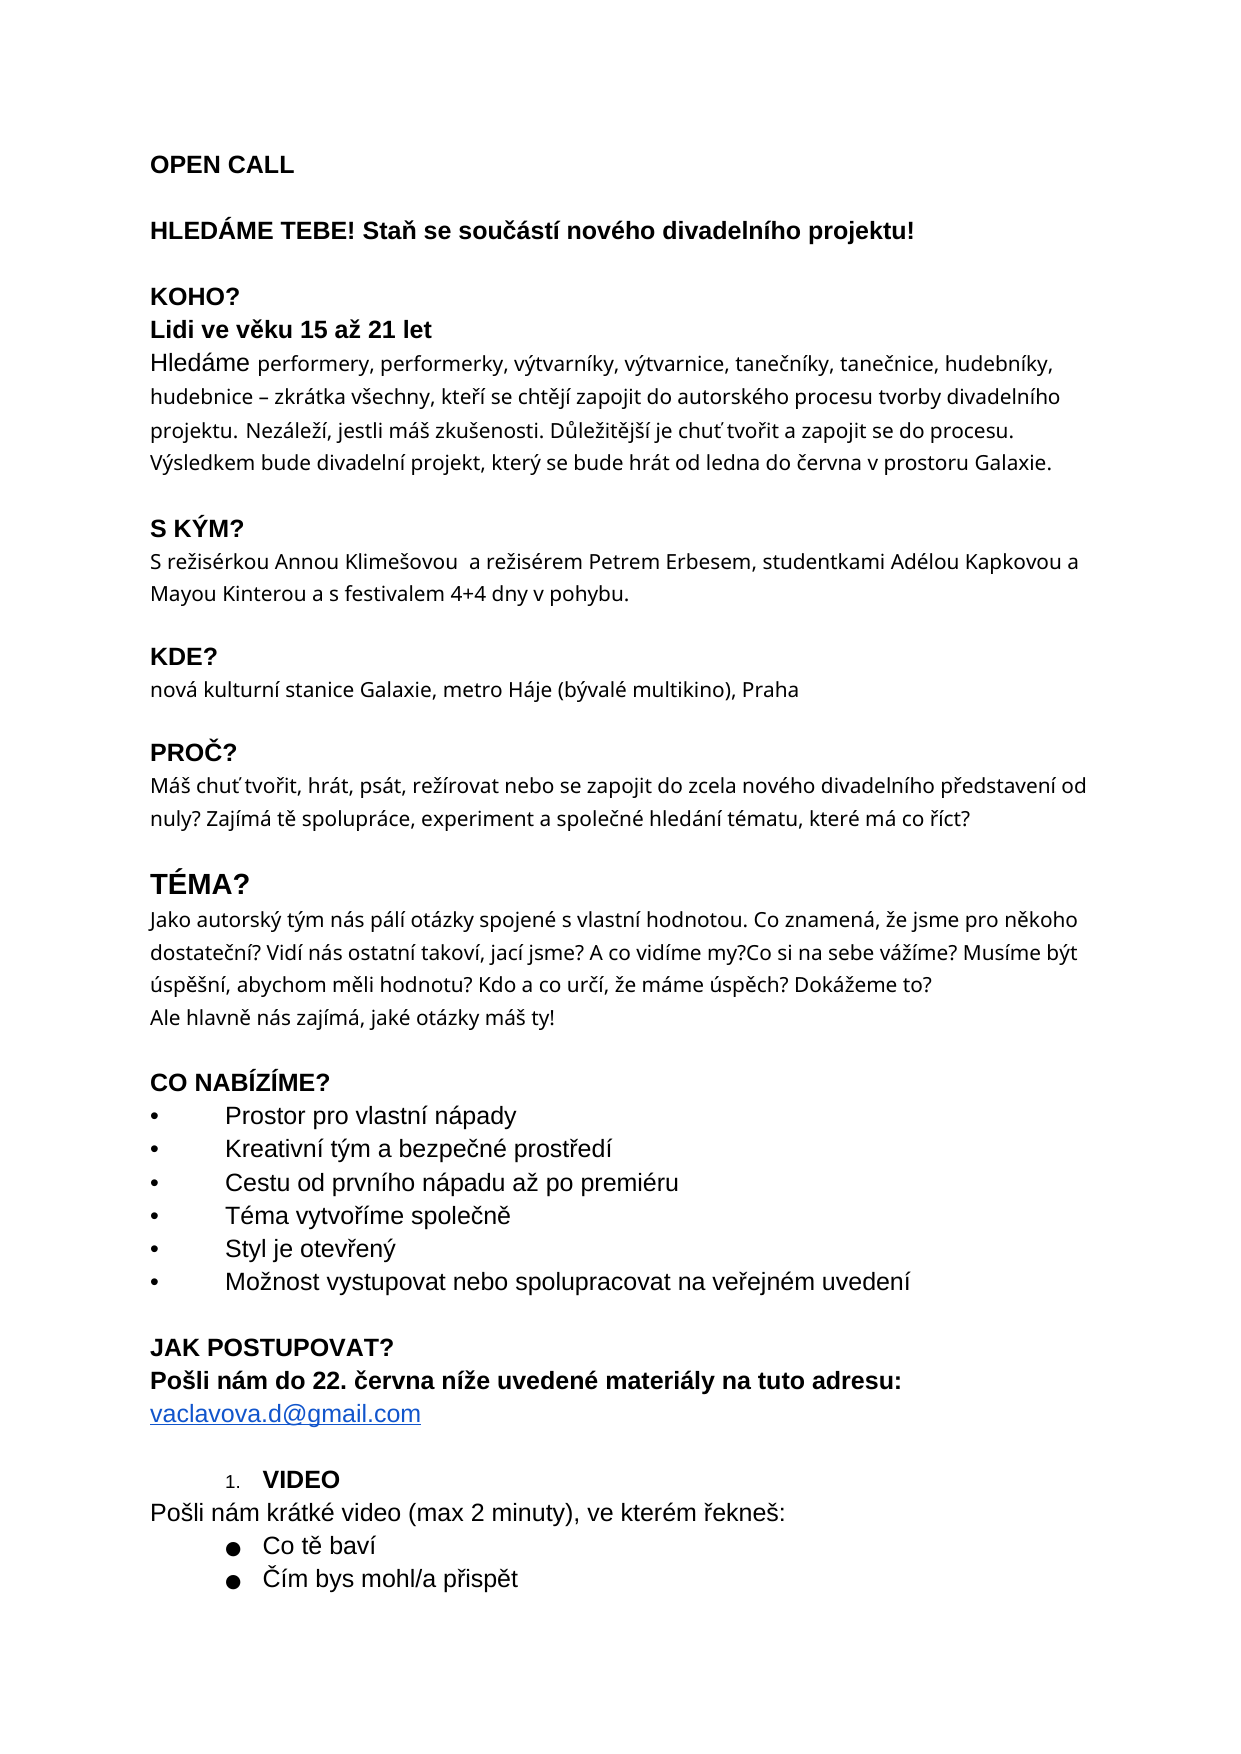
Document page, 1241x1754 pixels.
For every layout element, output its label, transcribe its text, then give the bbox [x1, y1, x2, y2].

text • Kreativní tým a bezpečné prostředí [150, 1134, 1090, 1163]
text • Styl je otevřený [150, 1234, 1090, 1262]
text Jako autorský tým nás pálí otázky spojené s vlastní hodnotou. Co znamená, že jsme pro někoho dostateční? Vidí nás ostatní takoví, jací jsme? A co vidíme my?Co si na sebe vážíme? Musíme být úspěšní, abychom měli hodnotu? Kdo a co určí, že máme úspěch? Dokážeme to? [150, 905, 1090, 999]
text KOHO? [150, 282, 1090, 311]
text HLEDÁME TEBE! Staň se součástí nového divadelního projektu! [150, 216, 1090, 245]
text TÉMA? [150, 867, 1090, 900]
text • Cestu od prvního nápadu až po premiéru [150, 1168, 1090, 1196]
text • Téma vytvoříme společně [150, 1201, 1090, 1229]
text PROČ? [150, 738, 1090, 767]
text • Prostor pro vlastní nápady [150, 1101, 1090, 1130]
list Co tě baví [225, 1531, 1090, 1560]
text nová kulturní stanice Galaxie, metro Háje (bývalé multikino), Praha [150, 675, 1090, 704]
text Pošli nám do 22. června níže uvedené materiály na tuto adresu: vaclavova.d@gmail.com [150, 1366, 1090, 1428]
text Ale hlavně nás zajímá, jaké otázky máš ty! [150, 1003, 1090, 1031]
text Pošli nám krátké video (max 2 minuty), ve kterém řekneš: [150, 1498, 1090, 1527]
list Čím bys mohl/a přispět [225, 1564, 1090, 1593]
text KDE? [150, 642, 1090, 671]
list VIDEO [225, 1465, 1090, 1494]
text OPEN CALL [150, 150, 1090, 179]
text S režisérkou Annou Klimešovou a režisérem Petrem Erbesem, studentkami Adélou Kapkovou a Mayou Kinterou a s festivalem 4+4 dny v pohybu. [150, 547, 1090, 608]
text JAK POSTUPOVAT? [150, 1333, 1090, 1362]
text S KÝM? [150, 514, 1090, 543]
text Hledáme performery, performerky, výtvarníky, výtvarnice, tanečníky, tanečnice, hudebníky, hudebnice – zkrátka všechny, kteří se chtějí zapojit do autorského procesu tvorby divadelního projektu. Nezáleží, jestli máš zkušenosti. Důležitější je chuť tvořit a zapojit se do procesu. Výsledkem bude divadelní projekt, který se bude hrát od ledna do června v prostoru Galaxie. [150, 348, 1090, 477]
text • Možnost vystupovat nebo spolupracovat na veřejném uvedení [150, 1267, 1090, 1296]
text CO NABÍZÍME? [150, 1068, 1090, 1097]
text Máš chuť tvořit, hrát, psát, režírovat nebo se zapojit do zcela nového divadelního představení od nuly? Zajímá tě spolupráce, experiment a společné hledání tématu, které má co říct? [150, 771, 1090, 832]
text Lidi ve věku 15 až 21 let [150, 315, 1090, 344]
